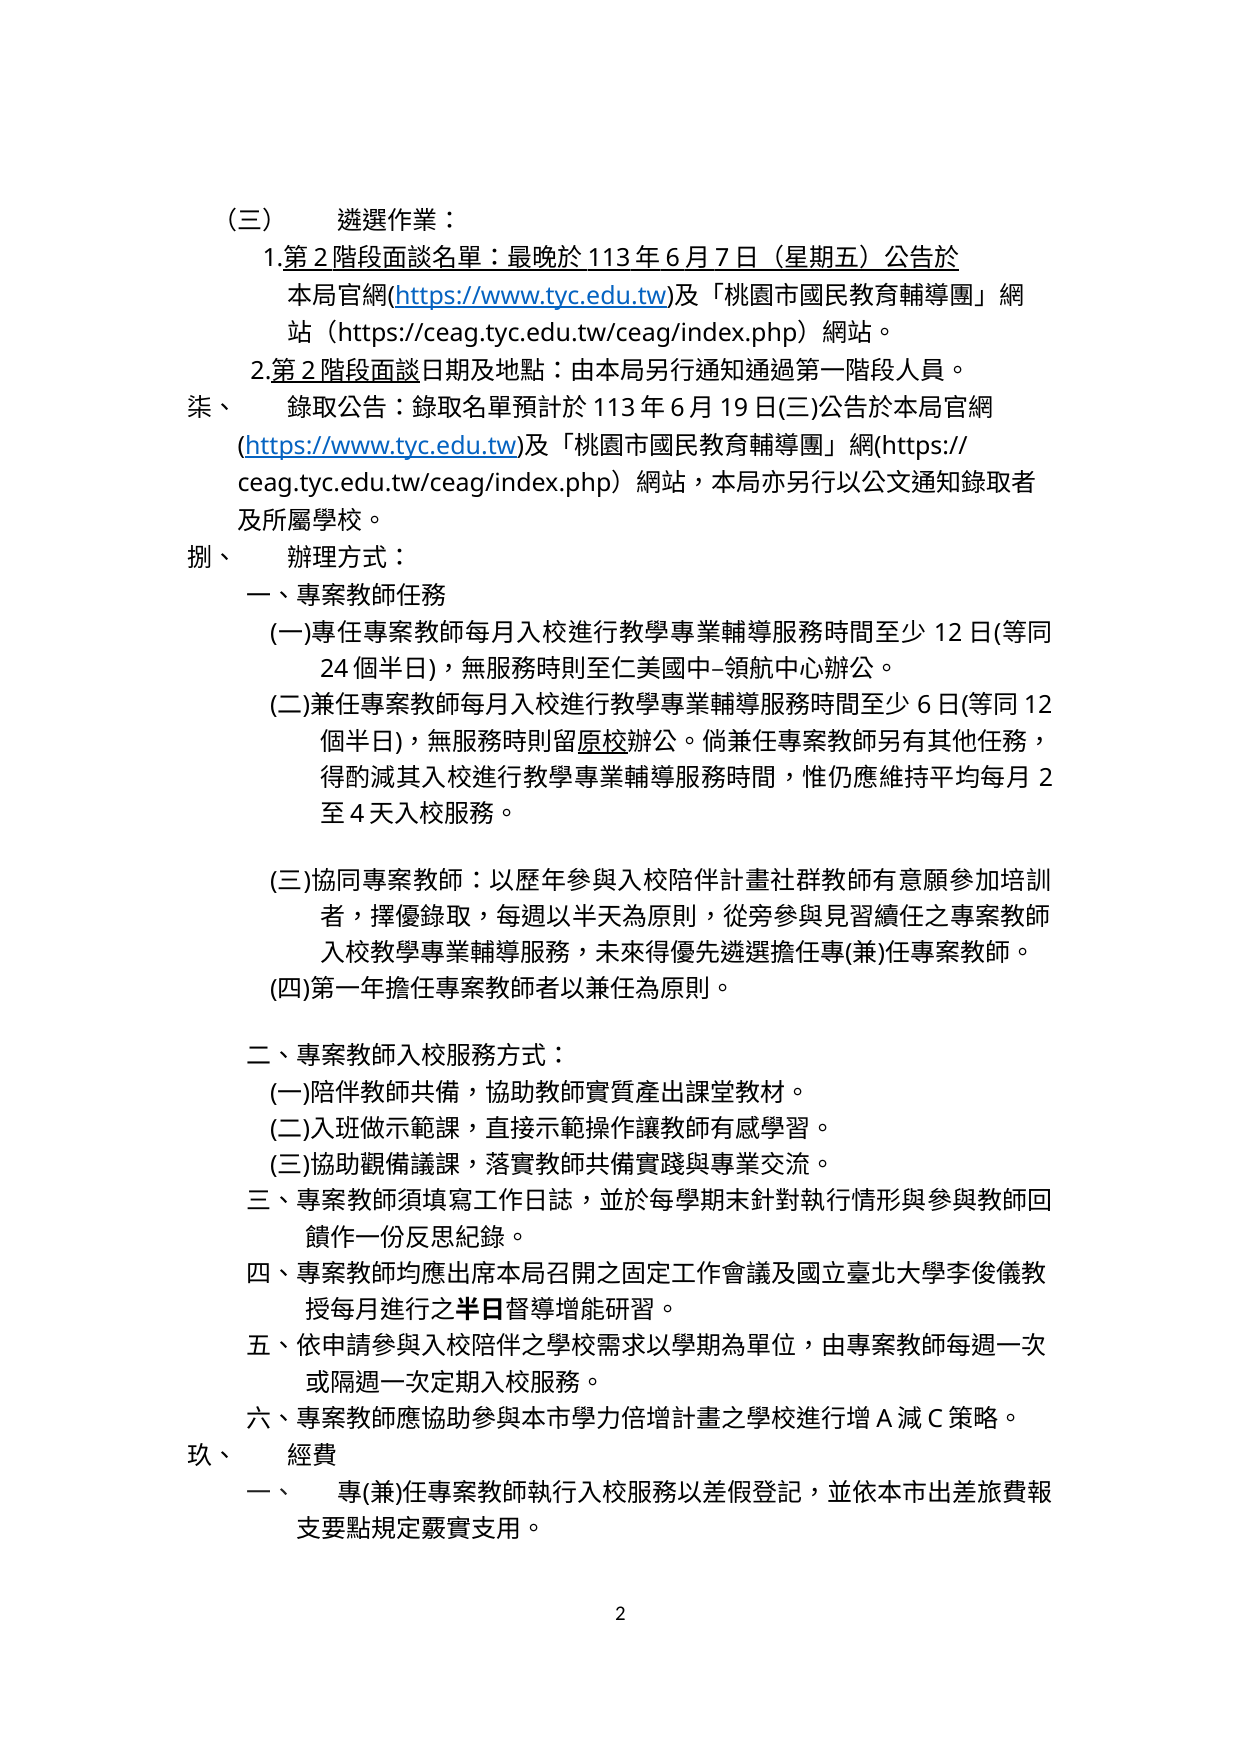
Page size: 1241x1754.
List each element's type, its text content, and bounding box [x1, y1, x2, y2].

text 二、專案教師入校服務方式： [187, 1036, 1053, 1072]
text (二)兼任專案教師每月入校進行教學專業輔導服務時間至少6日(等同12個半日)，無服務時則留原校辦公。倘兼任專案教師另有其他任務，得酌減其入校進行教學專業輔導服務時間，惟仍應維持平均每月2至4天入校服務。 [270, 685, 1053, 830]
text (一)陪伴教師共備，協助教師實質產出課堂教材。 [270, 1072, 1053, 1108]
text (一)專任專案教師每月入校進行教學專業輔導服務時間至少12日(等同24個半日)，無服務時則至仁美國中–領航中心辦公。 [270, 612, 1053, 685]
text 六、專案教師應協助參與本市學力倍增計畫之學校進行增A減C策略。 [246, 1398, 1053, 1434]
list 站（https://ceag.tyc.edu.tw/ceag/index.php）網站。 [237, 312, 1053, 350]
text (三)協同專案教師：以歷年參與入校陪伴計畫社群教師有意願參加培訓者，擇優錄取，每週以半天為原則，從旁參與見習續任之專案教師入校教學專業輔導服務，未來得優先遴選擔任專(兼)任專案教師。 [270, 860, 1053, 969]
list 辦理方式： [187, 537, 1053, 575]
list 經費 [187, 1434, 1053, 1472]
list 錄取公告：錄取名單預計於113年6月19日(三)公告於本局官網(https://www.tyc.edu.tw)及「桃園市國民教育輔導團」網(https://ceag.tyc.edu.tw/ceag/index.php）網站，本局亦另行以公文通知錄取者及所屬學校。 [187, 387, 1053, 537]
list 遴選作業： [212, 200, 1053, 237]
text 四、專案教師均應出席本局召開之固定工作會議及國立臺北大學李俊儀教授每月進行之半日督導增能研習。 [246, 1253, 1053, 1326]
text (三)協助觀備議課，落實教師共備實踐與專業交流。 [270, 1144, 1053, 1181]
text 1.第2階段面談名單：最晚於113年6月7日（星期五）公告於 [187, 237, 1053, 275]
text 五、依申請參與入校陪伴之學校需求以學期為單位，由專案教師每週一次或隔週一次定期入校服務。 [246, 1326, 1053, 1398]
list 2.第2階段面談日期及地點：由本局另行通知通過第一階段人員。 [237, 350, 1053, 387]
text 一、專案教師任務 [187, 575, 1053, 612]
text 三、專案教師須填寫工作日誌，並於每學期末針對執行情形與參與教師回饋作一份反思紀錄。 [246, 1181, 1053, 1253]
list 本局官網(https://www.tyc.edu.tw)及「桃園市國民教育輔導團」網 [237, 275, 1053, 312]
list 專(兼)任專案教師執行入校服務以差假登記，並依本市出差旅費報支要點規定覈實支用。 [246, 1472, 1053, 1544]
text (四)第一年擔任專案教師者以兼任為原則。 [270, 969, 1053, 1005]
text (二)入班做示範課，直接示範操作讓教師有感學習。 [270, 1108, 1053, 1144]
